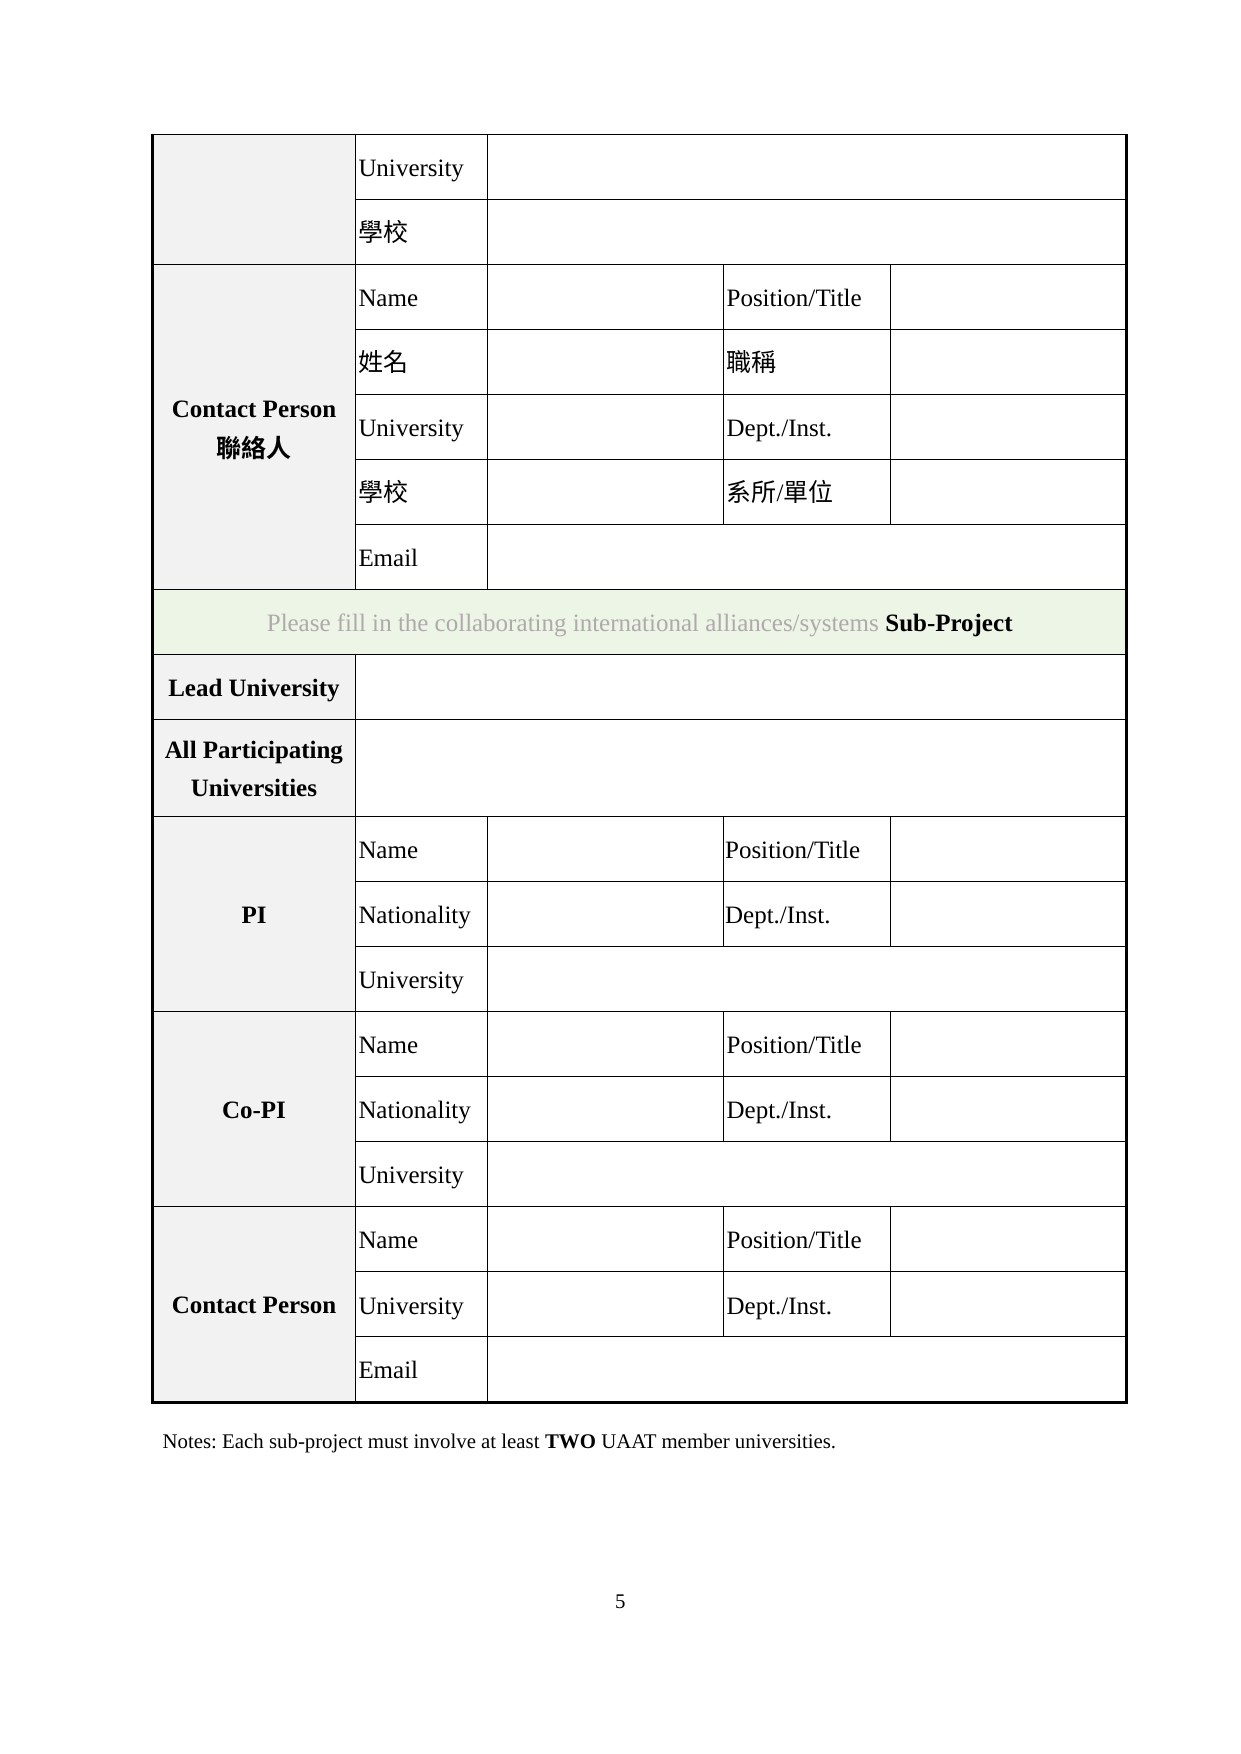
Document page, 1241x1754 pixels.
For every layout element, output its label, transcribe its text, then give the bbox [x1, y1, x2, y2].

table_cell 姓名 [356, 330, 487, 394]
table_cell University [356, 395, 487, 459]
table_cell 職稱 [724, 330, 890, 394]
table_cell Please fill in the collaborating international alliances/systems Sub-Project [154, 590, 1125, 654]
table_cell [891, 882, 1125, 946]
table_cell [488, 1077, 723, 1141]
table_cell [356, 720, 1125, 816]
table_cell [488, 265, 723, 329]
table_cell Name [356, 1207, 487, 1271]
table_cell Dept./Inst. [724, 1272, 890, 1336]
table_cell [891, 1207, 1125, 1271]
table_cell [488, 817, 723, 881]
table_cell [891, 1272, 1125, 1336]
table_cell [488, 525, 1125, 589]
table_cell Dept./Inst. [724, 882, 890, 946]
table_cell Email [356, 1337, 487, 1401]
table_cell Position/Title [724, 265, 890, 329]
table_cell [488, 330, 723, 394]
table_cell Position/Title [724, 1012, 890, 1076]
table_cell Email [356, 525, 487, 589]
table_cell [488, 395, 723, 459]
table_cell [356, 655, 1125, 719]
table_cell [891, 1077, 1125, 1141]
table_cell 系所/單位 [724, 460, 890, 524]
table_cell Position/Title [724, 817, 890, 881]
table_cell Position/Title [724, 1207, 890, 1271]
table_cell [488, 200, 1125, 264]
table_cell Name [356, 817, 487, 881]
table_cell Name [356, 1012, 487, 1076]
table_cell University [356, 1272, 487, 1336]
table_cell Co-PI [154, 1012, 355, 1206]
table_cell [488, 460, 723, 524]
table_cell [488, 1012, 723, 1076]
table_cell University [356, 1142, 487, 1206]
table_cell All Participating Universities [154, 720, 355, 816]
table_cell [891, 265, 1125, 329]
table_cell Nationality [356, 882, 487, 946]
table_cell Contact Person [154, 1207, 355, 1401]
table_cell [891, 1012, 1125, 1076]
table_cell [488, 1272, 723, 1336]
table_cell Contact Person 聯絡人 [154, 265, 355, 589]
table_cell 學校 [356, 460, 487, 524]
table_cell Lead University [154, 655, 355, 719]
table_cell [891, 330, 1125, 394]
table_cell 學校 [356, 200, 487, 264]
table_cell [488, 882, 723, 946]
table_cell [488, 1337, 1125, 1401]
table_cell [488, 947, 1125, 1011]
table_cell PI [154, 817, 355, 1011]
table_cell Nationality [356, 1077, 487, 1141]
table_cell [891, 817, 1125, 881]
table_cell [891, 395, 1125, 459]
table_cell [891, 460, 1125, 524]
table_cell Dept./Inst. [724, 1077, 890, 1141]
table_cell Dept./Inst. [724, 395, 890, 459]
table_cell [488, 135, 1125, 199]
table_cell [488, 1142, 1125, 1206]
table_cell [488, 1207, 723, 1271]
text Notes: Each sub-project must involve at least TWO UAAT member universities. [162, 1429, 1122, 1453]
table_cell University [356, 135, 487, 199]
table_cell Name [356, 265, 487, 329]
table_cell University [356, 947, 487, 1011]
